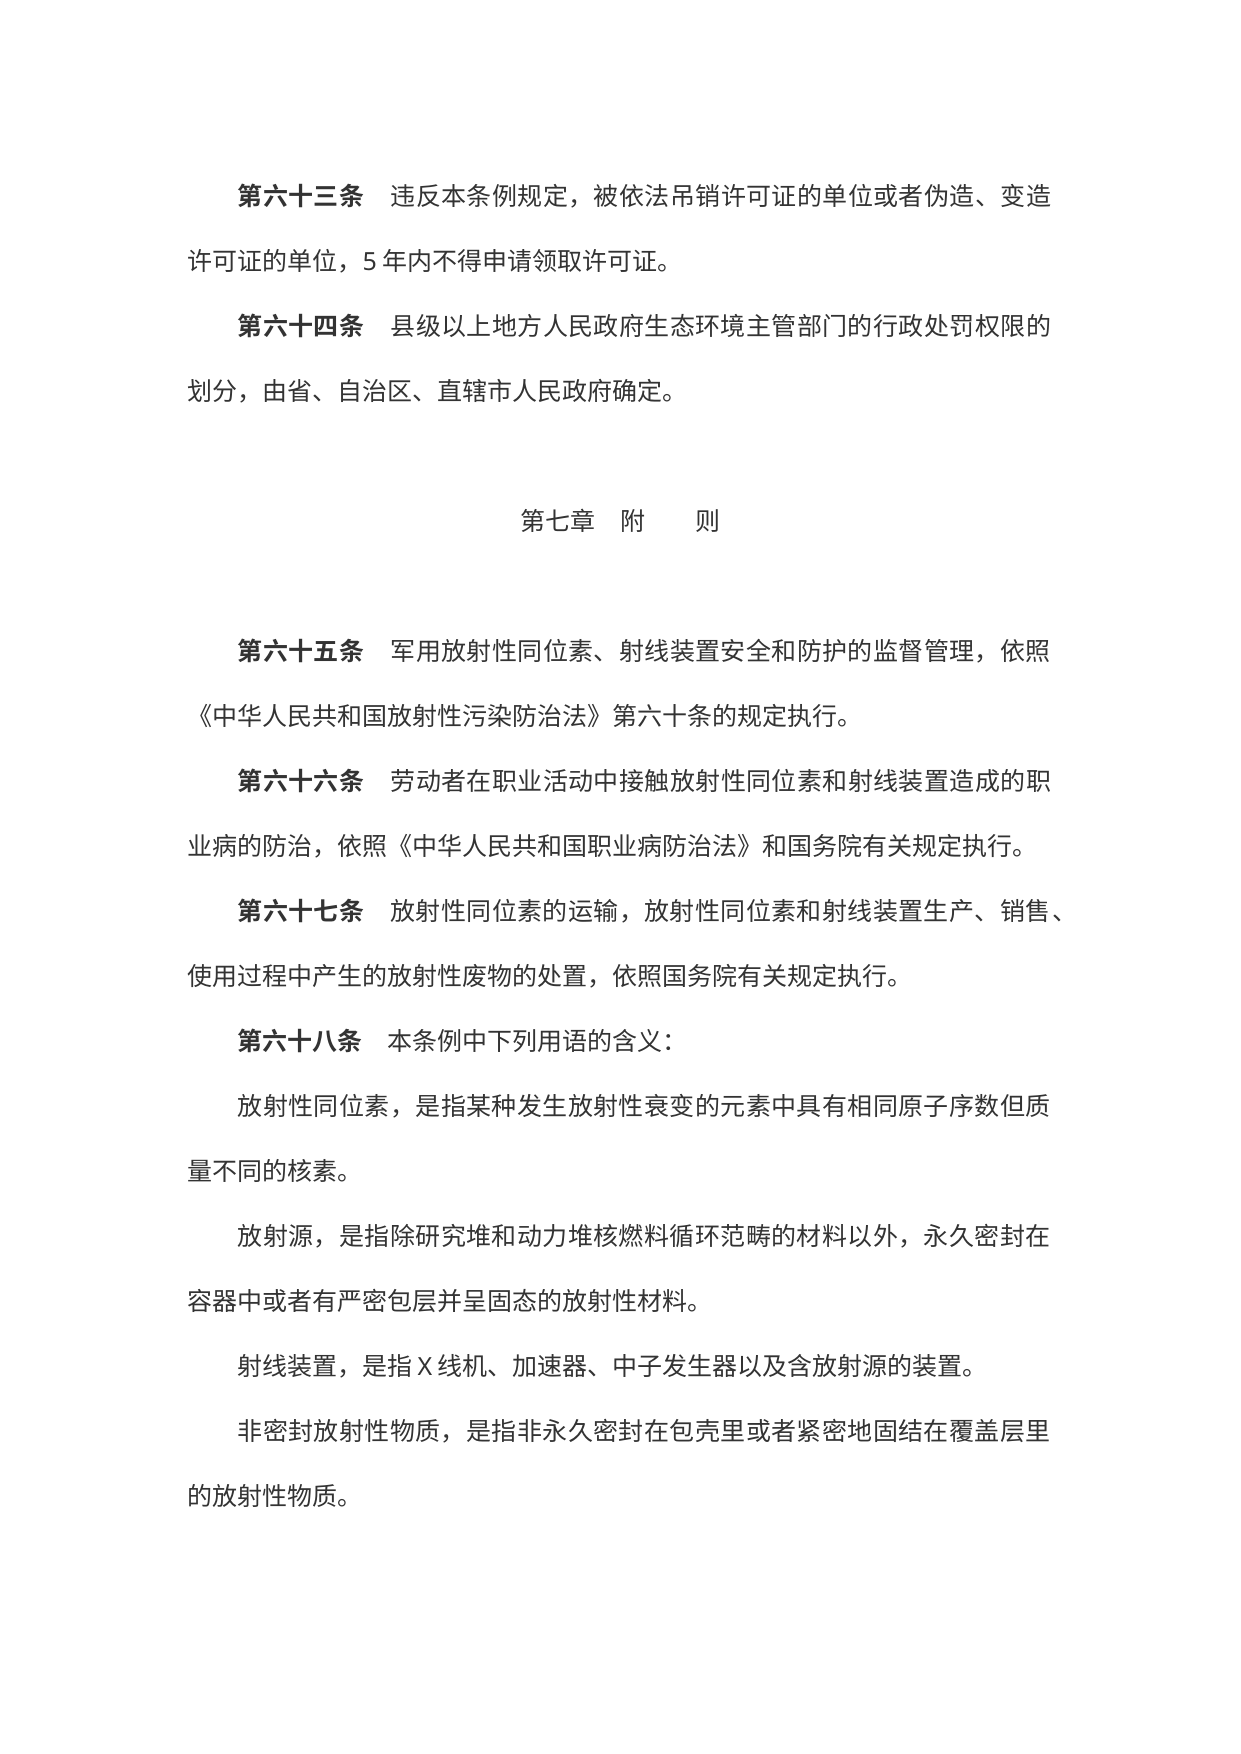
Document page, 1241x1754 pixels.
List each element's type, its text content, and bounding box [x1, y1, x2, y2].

text 第六十四条 县级以上地方人民政府生态环境主管部门的行政处罚权限的划分，由省、自治区、直辖市人民政府确定。 [187, 292, 1053, 422]
text 第六十八条 本条例中下列用语的含义： [187, 1007, 1053, 1072]
text 第六十五条 军用放射性同位素、射线装置安全和防护的监督管理，依照《中华人民共和国放射性污染防治法》第六十条的规定执行。 [187, 617, 1053, 747]
text 射线装置，是指X线机、加速器、中子发生器以及含放射源的装置。 [187, 1332, 1053, 1397]
text 第六十七条 放射性同位素的运输，放射性同位素和射线装置生产、销售、使用过程中产生的放射性废物的处置，依照国务院有关规定执行。 [187, 877, 1053, 1007]
text 第六十三条 违反本条例规定，被依法吊销许可证的单位或者伪造、变造许可证的单位，5年内不得申请领取许可证。 [187, 162, 1053, 292]
text 放射性同位素，是指某种发生放射性衰变的元素中具有相同原子序数但质量不同的核素。 [187, 1072, 1053, 1202]
text 非密封放射性物质，是指非永久密封在包壳里或者紧密地固结在覆盖层里的放射性物质。 [187, 1397, 1053, 1527]
text 第七章 附 则 [187, 487, 1053, 552]
text 第六十六条 劳动者在职业活动中接触放射性同位素和射线装置造成的职业病的防治，依照《中华人民共和国职业病防治法》和国务院有关规定执行。 [187, 747, 1053, 877]
text 放射源，是指除研究堆和动力堆核燃料循环范畴的材料以外，永久密封在容器中或者有严密包层并呈固态的放射性材料。 [187, 1202, 1053, 1332]
